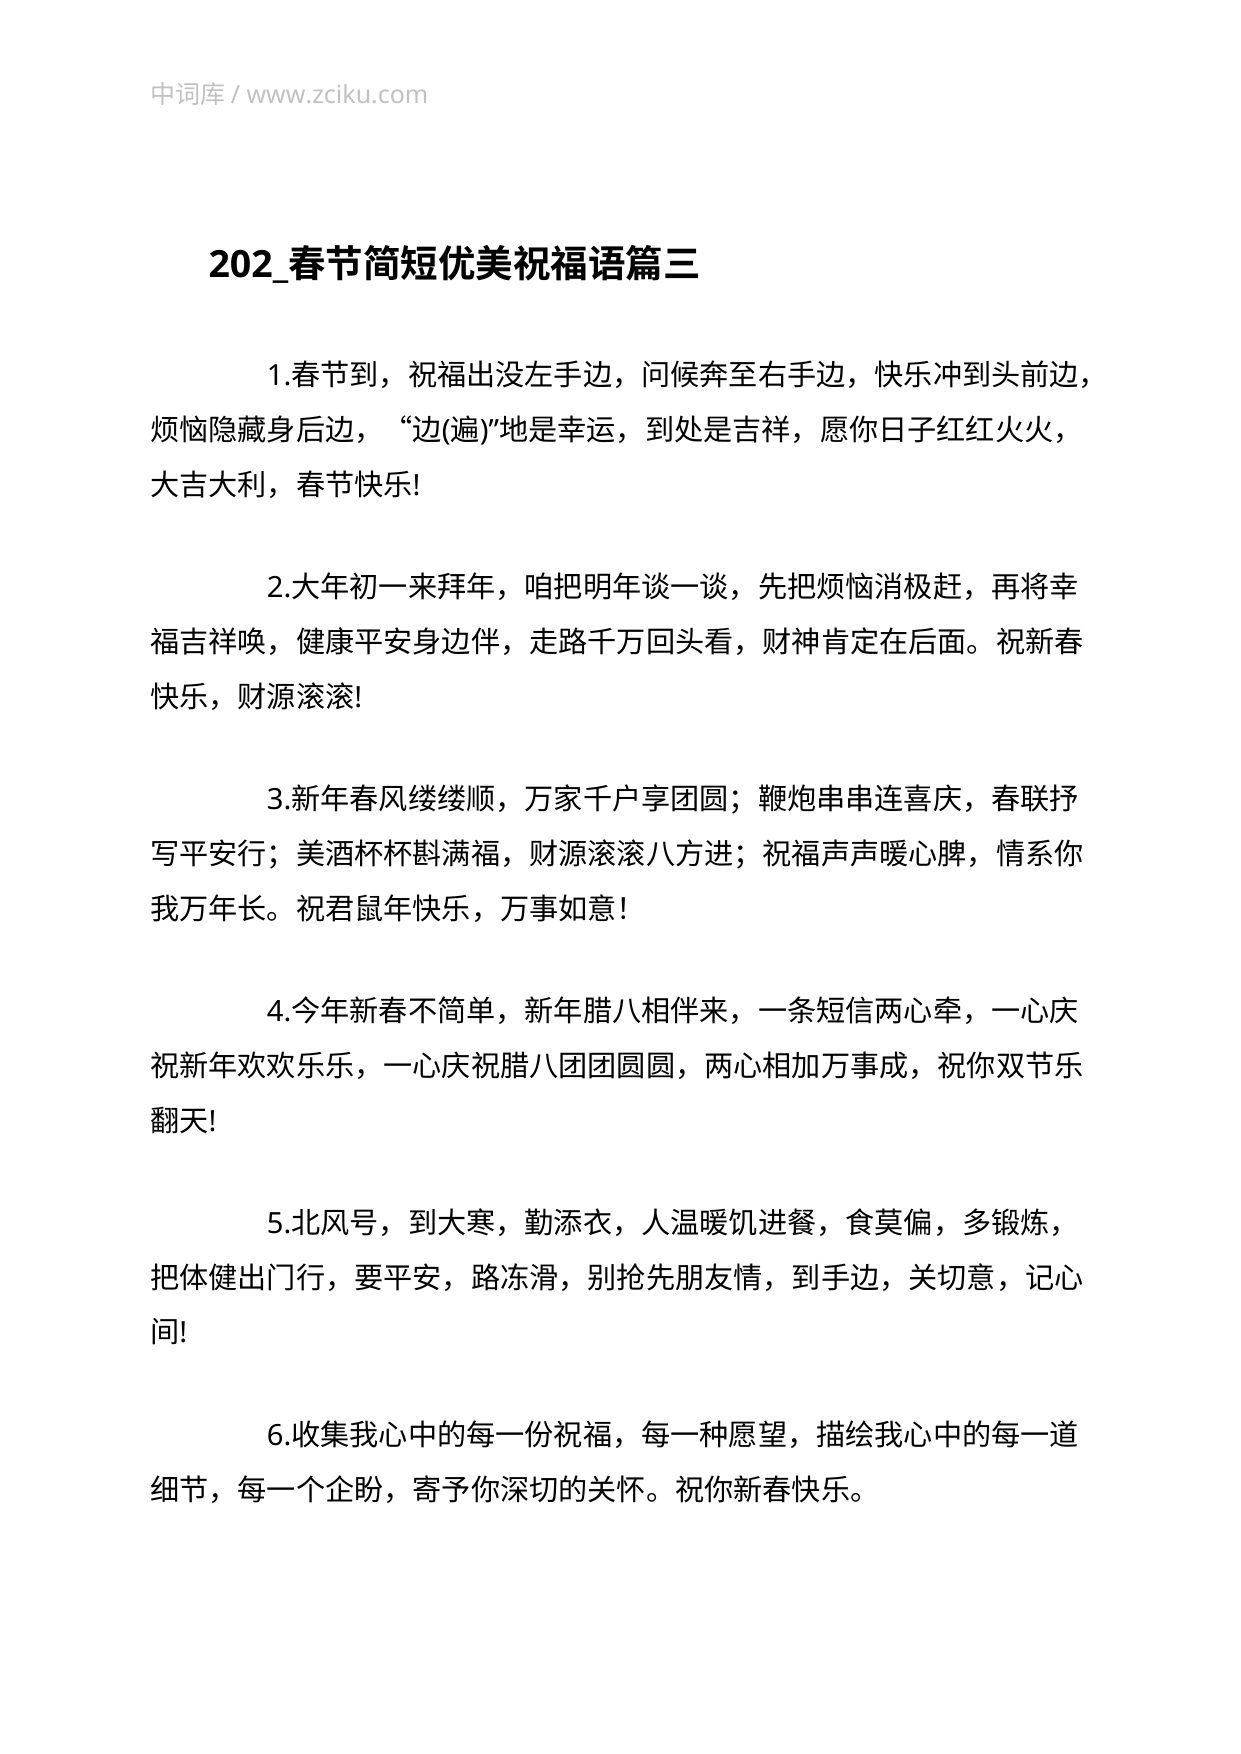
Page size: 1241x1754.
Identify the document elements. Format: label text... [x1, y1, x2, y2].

text 3.新年春风缕缕顺，万家千户享团圆；鞭炮串串连喜庆，春联抒写平安行；美酒杯杯斟满福，财源滚滚八方进；祝福声声暖心脾，情系你我万年长。祝君鼠年快乐，万事如意！ [150, 776, 1090, 928]
text 4.今年新春不简单，新年腊八相伴来，一条短信两心牵，一心庆祝新年欢欢乐乐，一心庆祝腊八团团圆圆，两心相加万事成，祝你双节乐翻天! [150, 987, 1090, 1139]
text 5.北风号，到大寒，勤添衣，人温暖饥进餐，食莫偏，多锻炼，把体健出门行，要平安，路冻滑，别抢先朋友情，到手边，关切意，记心间! [150, 1199, 1090, 1351]
text 2.大年初一来拜年，咱把明年谈一谈，先把烦恼消极赶，再将幸福吉祥唤，健康平安身边伴，走路千万回头看，财神肯定在后面。祝新春快乐，财源滚滚! [150, 564, 1090, 716]
text 6.收集我心中的每一份祝福，每一种愿望，描绘我心中的每一道细节，每一个企盼，寄予你深切的关怀。祝你新春快乐。 [150, 1411, 1090, 1508]
text 202_春节简短优美祝福语篇三 [150, 234, 1090, 289]
text 1.春节到，祝福出没左手边，问候奔至右手边，快乐冲到头前边，烦恼隐藏身后边，“边(遍)”地是幸运，到处是吉祥，愿你日子红红火火，大吉大利，春节快乐! [150, 352, 1090, 504]
